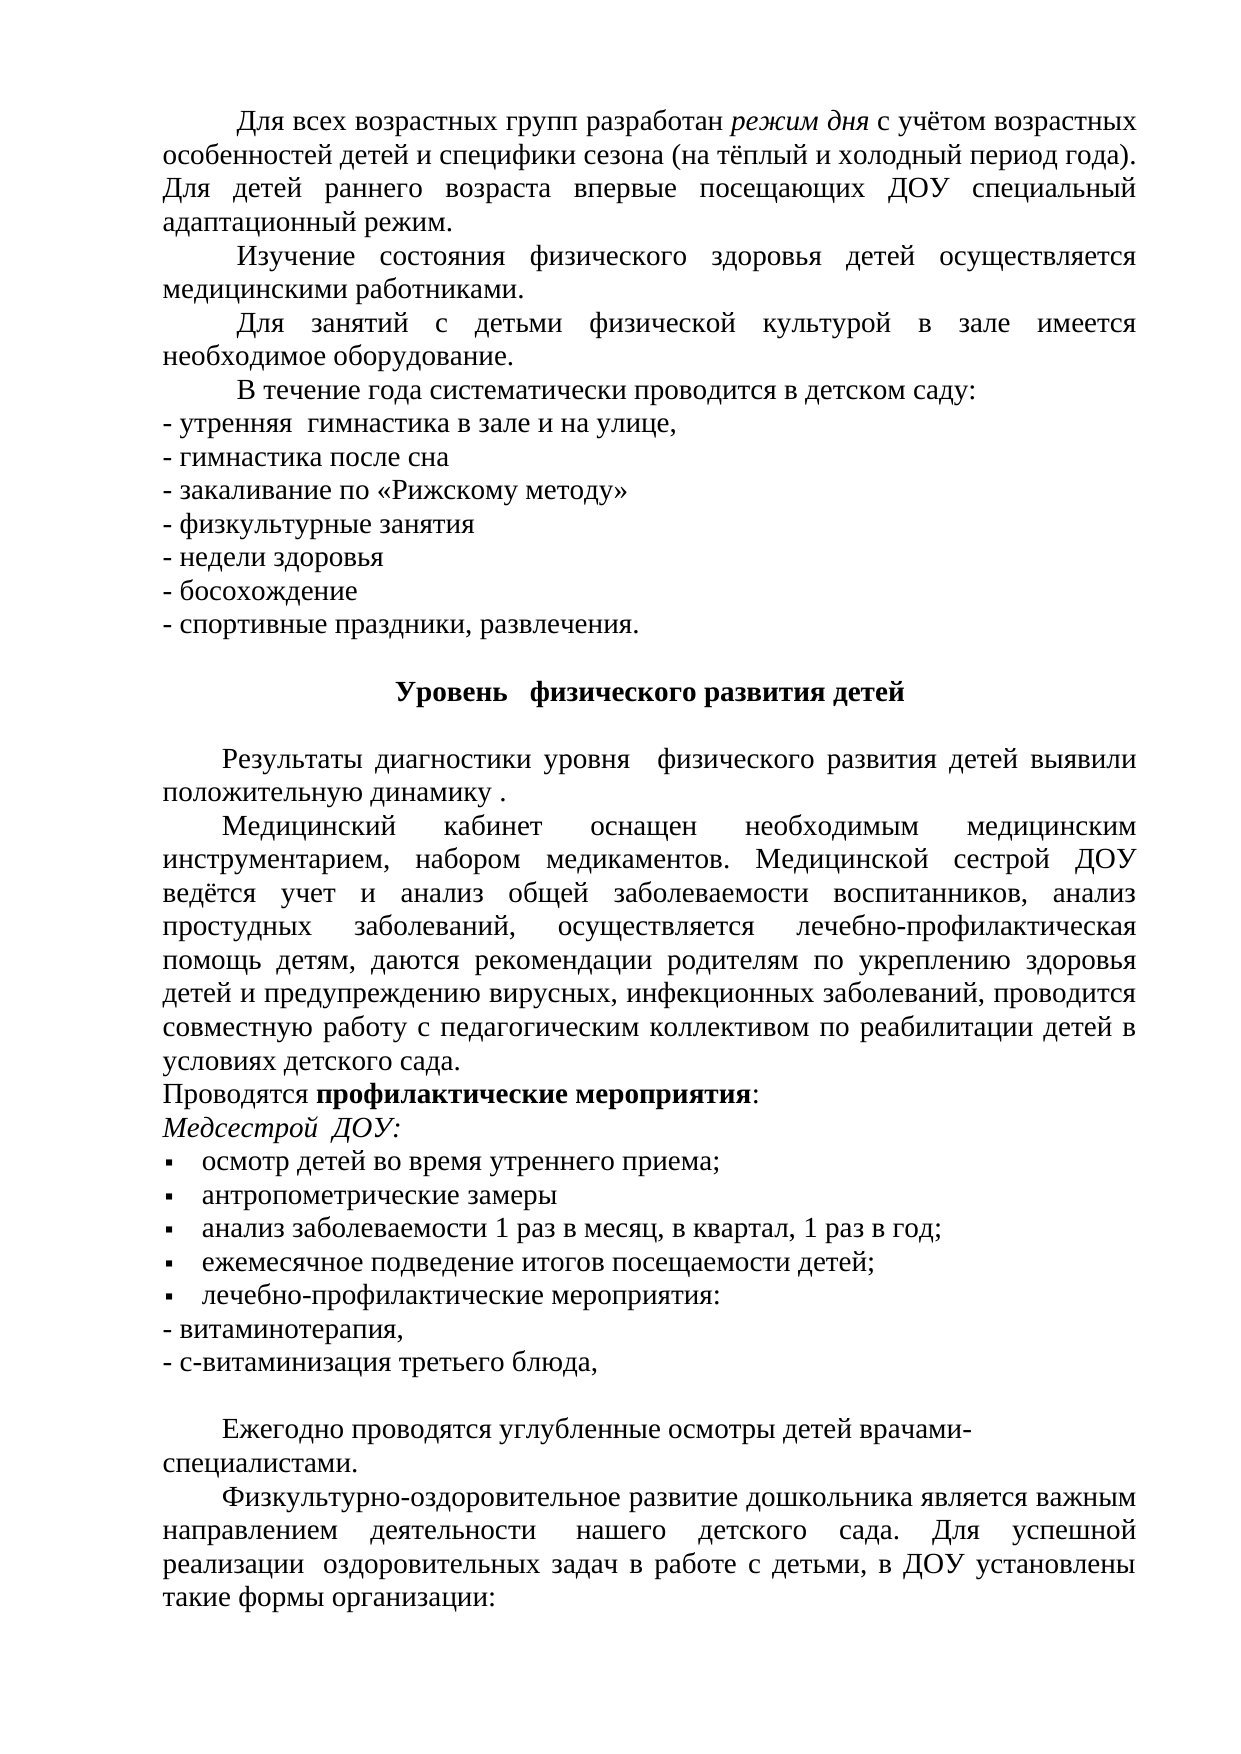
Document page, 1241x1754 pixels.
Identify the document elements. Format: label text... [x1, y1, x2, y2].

text - витаминотерапия, [162, 1311, 1137, 1344]
list осмотр детей во время утреннего приема; [164, 1143, 1129, 1177]
text Уровень физического развития детей [162, 674, 1137, 707]
list анализ заболеваемости 1 раз в месяц, в квартал, 1 раз в год; [164, 1210, 1129, 1244]
text - с-витаминизация третьего блюда, [162, 1344, 1137, 1378]
text - спортивные праздники, развлечения. [162, 607, 1137, 640]
text - гимнастика после сна [162, 439, 1137, 472]
text Физкультурно-оздоровительное развитие дошкольника является важным направлением деятельности нашего детского сада. Для успешной реализации оздоровительных задач в работе с детьми, в ДОУ установлены такие формы организации: [162, 1479, 1137, 1613]
text - закаливание по «Рижскому методу» [162, 472, 1137, 506]
text - утренняя гимнастика в зале и на улице, [162, 405, 1137, 439]
text Результаты диагностики уровня физического развития детей выявили положительную динамику . [162, 741, 1137, 808]
text В течение года систематически проводится в детском саду: [162, 372, 1137, 405]
text Изучение состояния физического здоровья детей осуществляется медицинскими работниками. [162, 238, 1137, 305]
list лечебно-профилактические мероприятия: [164, 1277, 1129, 1311]
text - недели здоровья [162, 539, 1137, 573]
text Для всех возрастных групп разработан режим дня с учётом возрастных особенностей детей и специфики сезона (на тёплый и холодный период года). Для детей раннего возраста впервые посещающих ДОУ специальный адаптационный режим. [162, 103, 1137, 238]
list антропометрические замеры [164, 1177, 1129, 1210]
text Медицинский кабинет оснащен необходимым медицинским инструментарием, набором медикаментов. Медицинской сестрой ДОУ ведётся учет и анализ общей заболеваемости воспитанников, анализ простудных заболеваний, осуществляется лечебно-профилактическая помощь детям, даются рекомендации родителям по укреплению здоровья детей и предупреждению вирусных, инфекционных заболеваний, проводится совместную работу с педагогическим коллективом по реабилитации детей в условиях детского сада. [162, 808, 1137, 1076]
text - босохождение [162, 573, 1137, 607]
text Ежегодно проводятся углубленные осмотры детей врачами-специалистами. [162, 1412, 1137, 1479]
text Для занятий с детьми физической культурой в зале имеется необходимое оборудование. [162, 305, 1137, 372]
text - физкультурные занятия [162, 506, 1137, 539]
text Проводятся профилактические мероприятия: [162, 1076, 1137, 1110]
list ежемесячное подведение итогов посещаемости детей; [164, 1244, 1129, 1277]
text Медсестрой ДОУ: [162, 1110, 1137, 1143]
